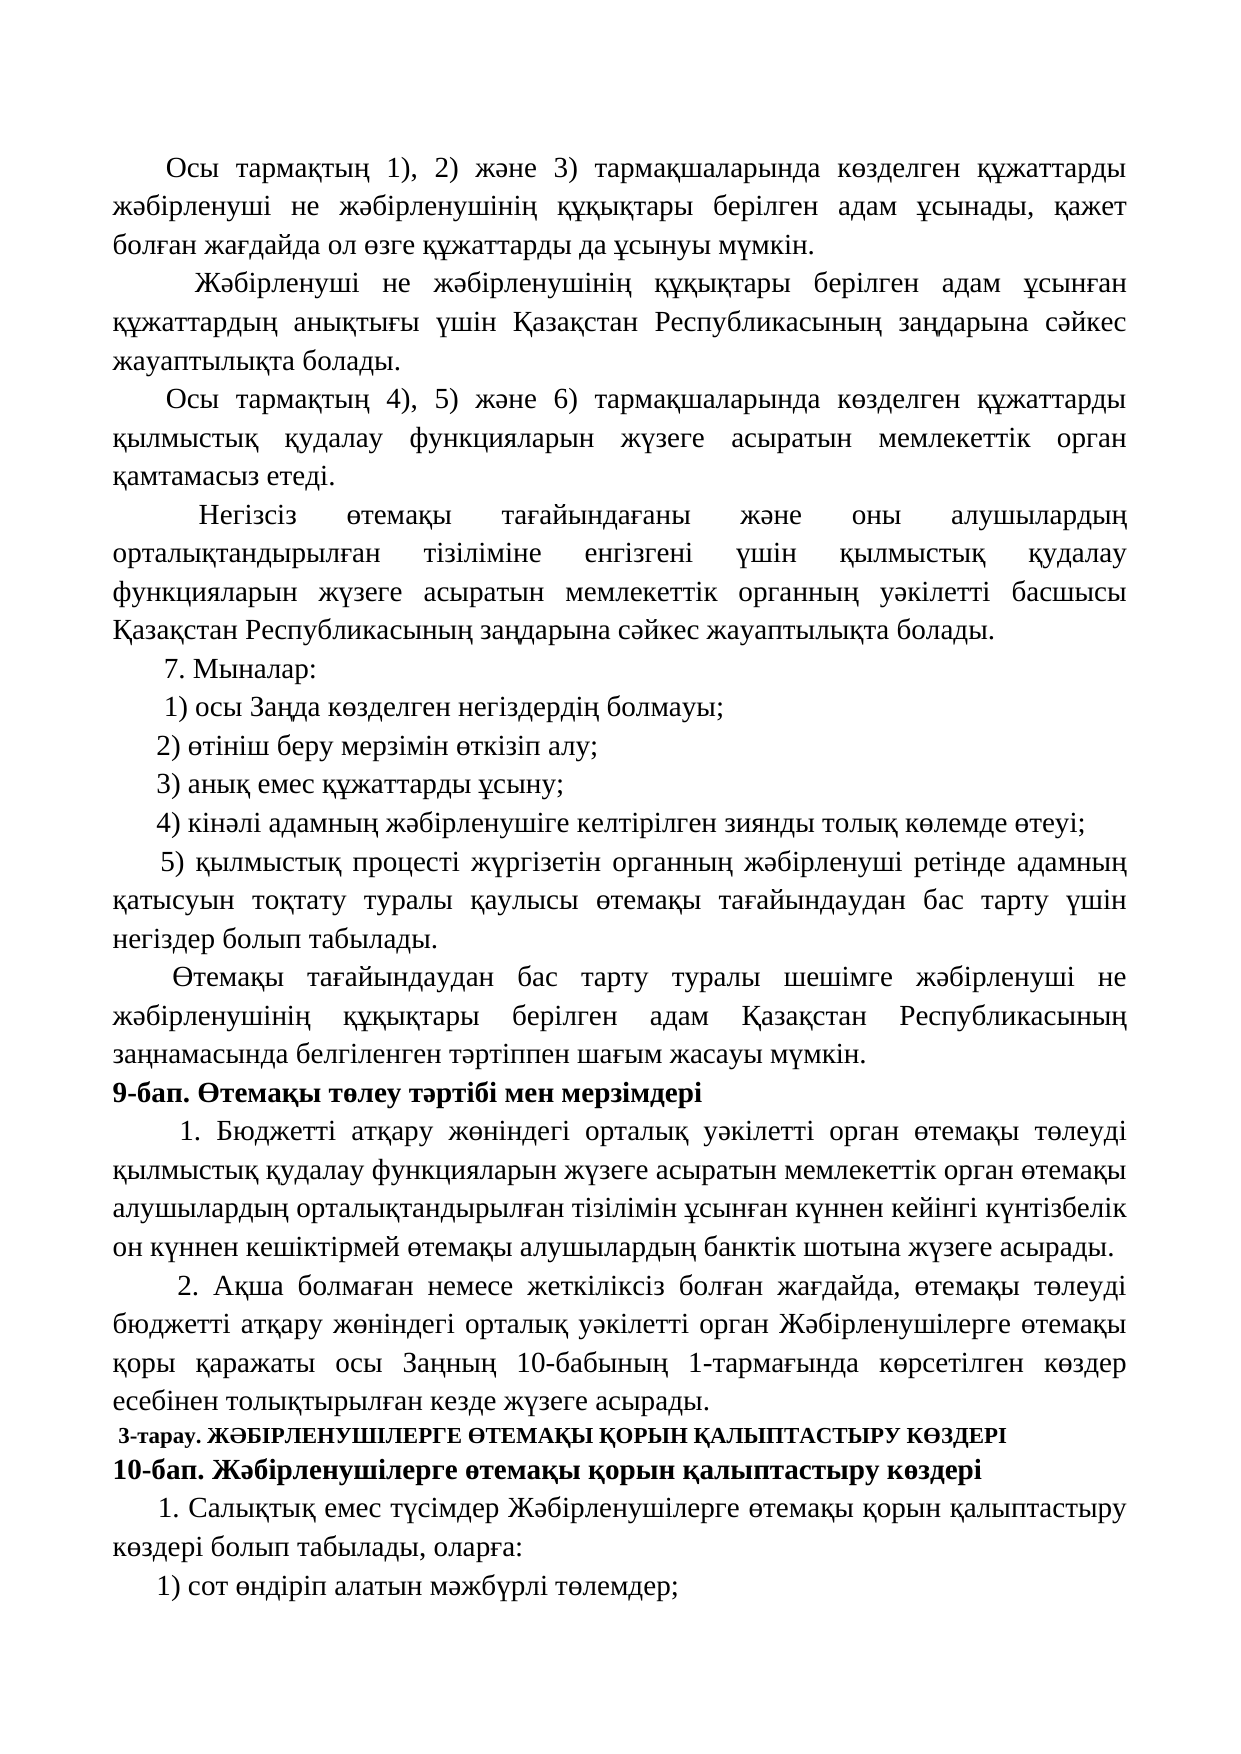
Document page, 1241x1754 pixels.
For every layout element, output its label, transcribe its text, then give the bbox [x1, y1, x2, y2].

text Негізсіз өтемақы тағайындағаны және оны алушылардың орталықтандырылған тізіліміне енгізгені үшін қылмыстық қудалау функцияларын жүзеге асыратын мемлекеттік органның уәкілетті басшысы Қазақстан Республикасының заңдарына сәйкес жауаптылықта болады. [112, 497, 1128, 646]
text Өтемақы тағайындаудан бас тарту туралы шешімге жәбірленуші не жәбірленушінің құқықтары берілген адам Қазақстан Республикасының заңнамасында белгіленген тәртіппен шағым жасауы мүмкін. [112, 959, 1128, 1070]
text 5) қылмыстық процесті жүргізетін органның жәбірленуші ретінде адамның қатысуын тоқтату туралы қаулысы өтемақы тағайындаудан бас тарту үшін негіздер болып табылады. [112, 844, 1128, 954]
text 1. Салықтық емес түсімдер Жәбірленушілерге өтемақы қорын қалыптастыру көздері болып табылады, оларға: [112, 1491, 1128, 1563]
text 1) осы Заңда көзделген негіздердің болмауы; [112, 689, 1128, 723]
text 7. Мыналар: [112, 651, 1128, 684]
text 10-бап. Жәбірленушілерге өтемақы қорын қалыптастыру көздері [112, 1452, 1128, 1486]
text 2) өтініш беру мерзімін өткізіп алу; [112, 728, 1128, 762]
text 2. Ақша болмаған немесе жеткіліксіз болған жағдайда, өтемақы төлеуді бюджетті атқару жөніндегі орталық уәкілетті орган Жәбірленушілерге өтемақы қоры қаражаты осы Заңның 10-бабының 1-тармағында көрсетілген көздер есебінен толықтырылған кезде жүзеге асырады. [112, 1268, 1128, 1417]
text 3) анық емес құжаттарды ұсыну; [112, 767, 1128, 800]
text 4) кінәлі адамның жәбірленушіге келтірілген зиянды толық көлемде өтеуі; [112, 805, 1128, 839]
text 1. Бюджетті атқару жөніндегі орталық уәкілетті орган өтемақы төлеуді қылмыстық қудалау функцияларын жүзеге асыратын мемлекеттік орган өтемақы алушылардың орталықтандырылған тізілімін ұсынған күннен кейінгі күнтізбелік он күннен кешіктірмей өтемақы алушылардың банктік шотына жүзеге асырады. [112, 1113, 1128, 1263]
text 3-тарау. ЖӘБІРЛЕНУШІЛЕРГЕ ӨТЕМАҚЫ ҚОРЫН ҚАЛЫПТАСТЫРУ КӨЗДЕРІ [112, 1422, 1128, 1448]
text 9-бап. Өтемақы төлеу тәртібі мен мерзімдері [112, 1075, 1128, 1108]
text 1) сот өндіріп алатын мәжбүрлі төлемдер; [112, 1568, 1128, 1601]
